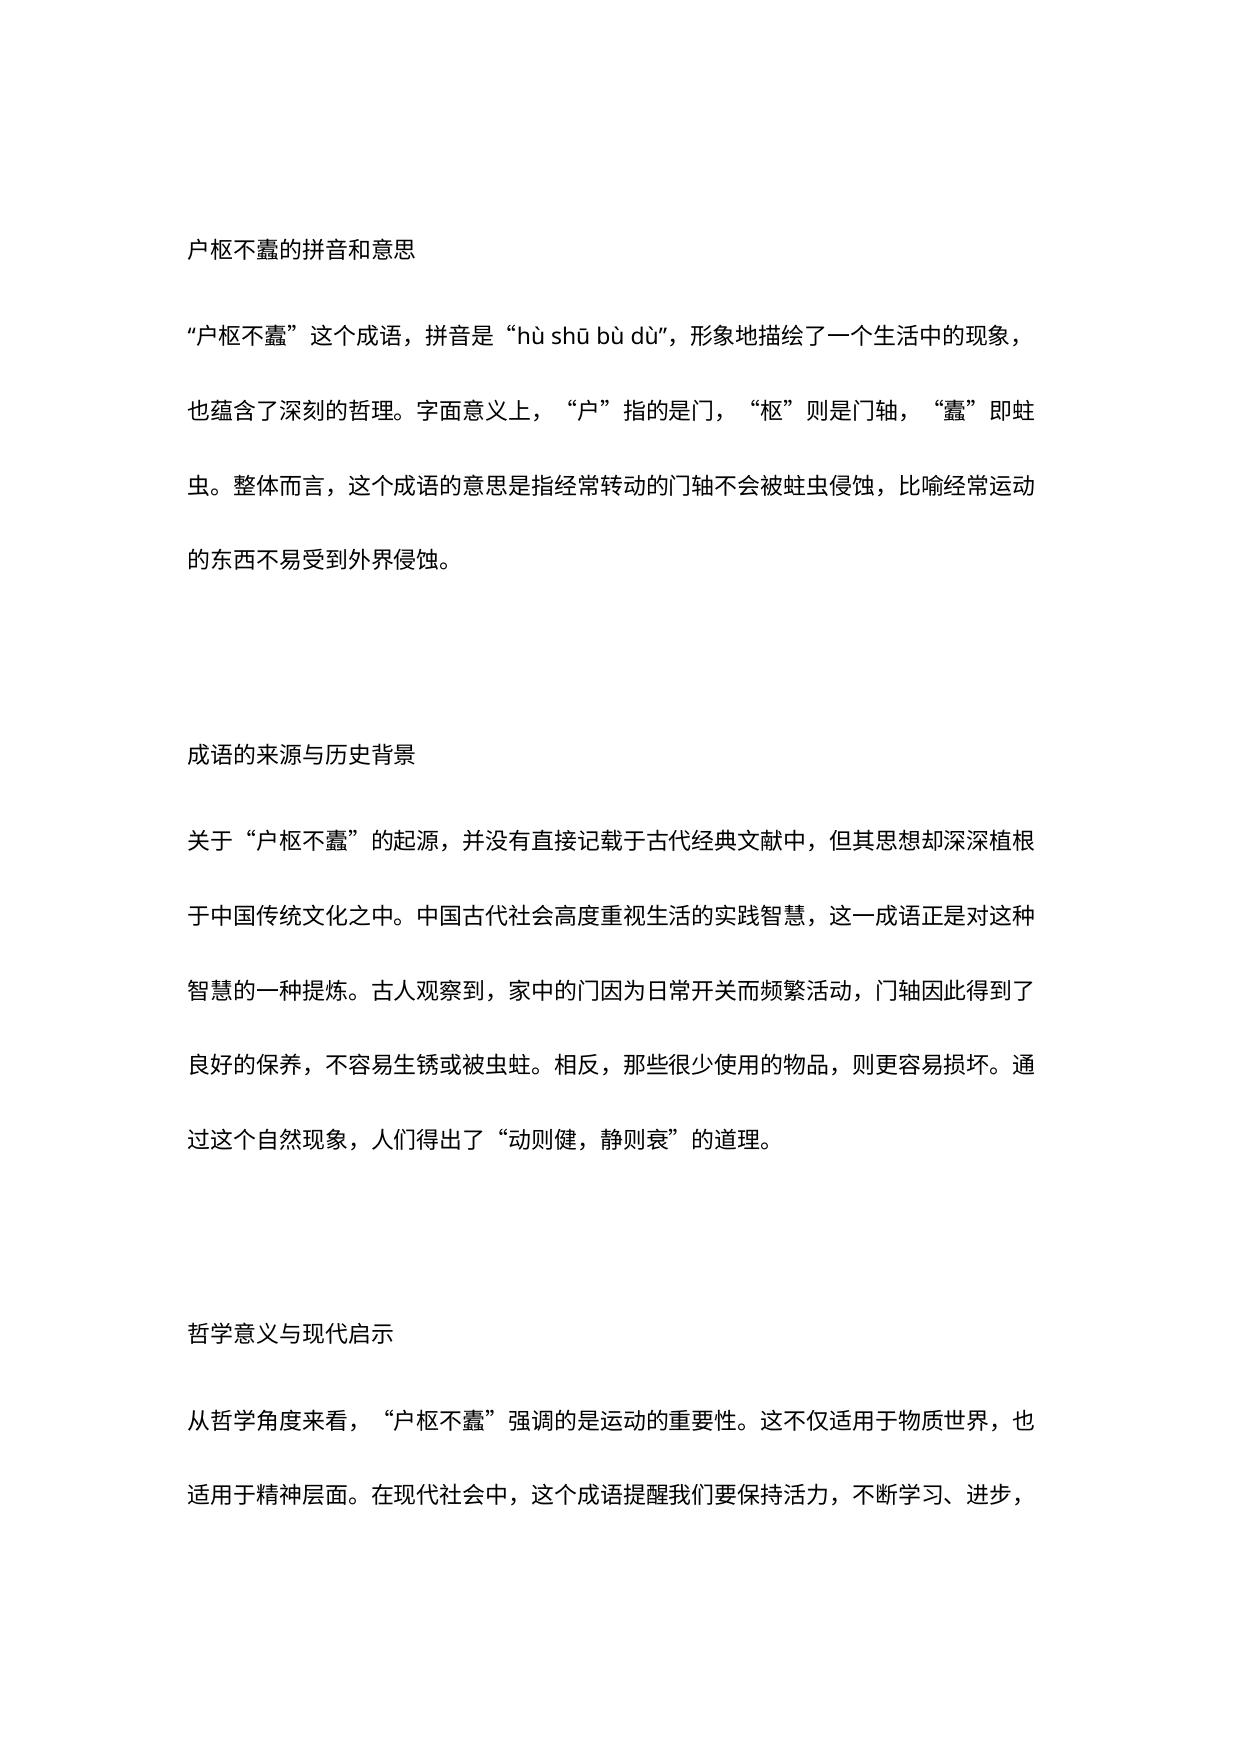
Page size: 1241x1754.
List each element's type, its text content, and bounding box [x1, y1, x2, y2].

text 关于“户枢不蠹”的起源，并没有直接记载于古代经典文献中，但其思想却深深植根于中国传统文化之中。中国古代社会高度重视生活的实践智慧，这一成语正是对这种智慧的一种提炼。古人观察到，家中的门因为日常开关而频繁活动，门轴因此得到了良好的保养，不容易生锈或被虫蛀。相反，那些很少使用的物品，则更容易损坏。通过这个自然现象，人们得出了“动则健，静则衰”的道理。 [187, 807, 1053, 1171]
text 户枢不蠹的拼音和意思 [187, 216, 1053, 281]
text 哲学意义与现代启示 [187, 1300, 1053, 1365]
text 成语的来源与历史背景 [187, 721, 1053, 786]
text “户枢不蠹”这个成语，拼音是“hù shū bù dù”，形象地描绘了一个生活中的现象，也蕴含了深刻的哲理。字面意义上，“户”指的是门，“枢”则是门轴，“蠹”即蛀虫。整体而言，这个成语的意思是指经常转动的门轴不会被蛀虫侵蚀，比喻经常运动的东西不易受到外界侵蚀。 [187, 302, 1053, 591]
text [187, 1387, 1053, 1527]
